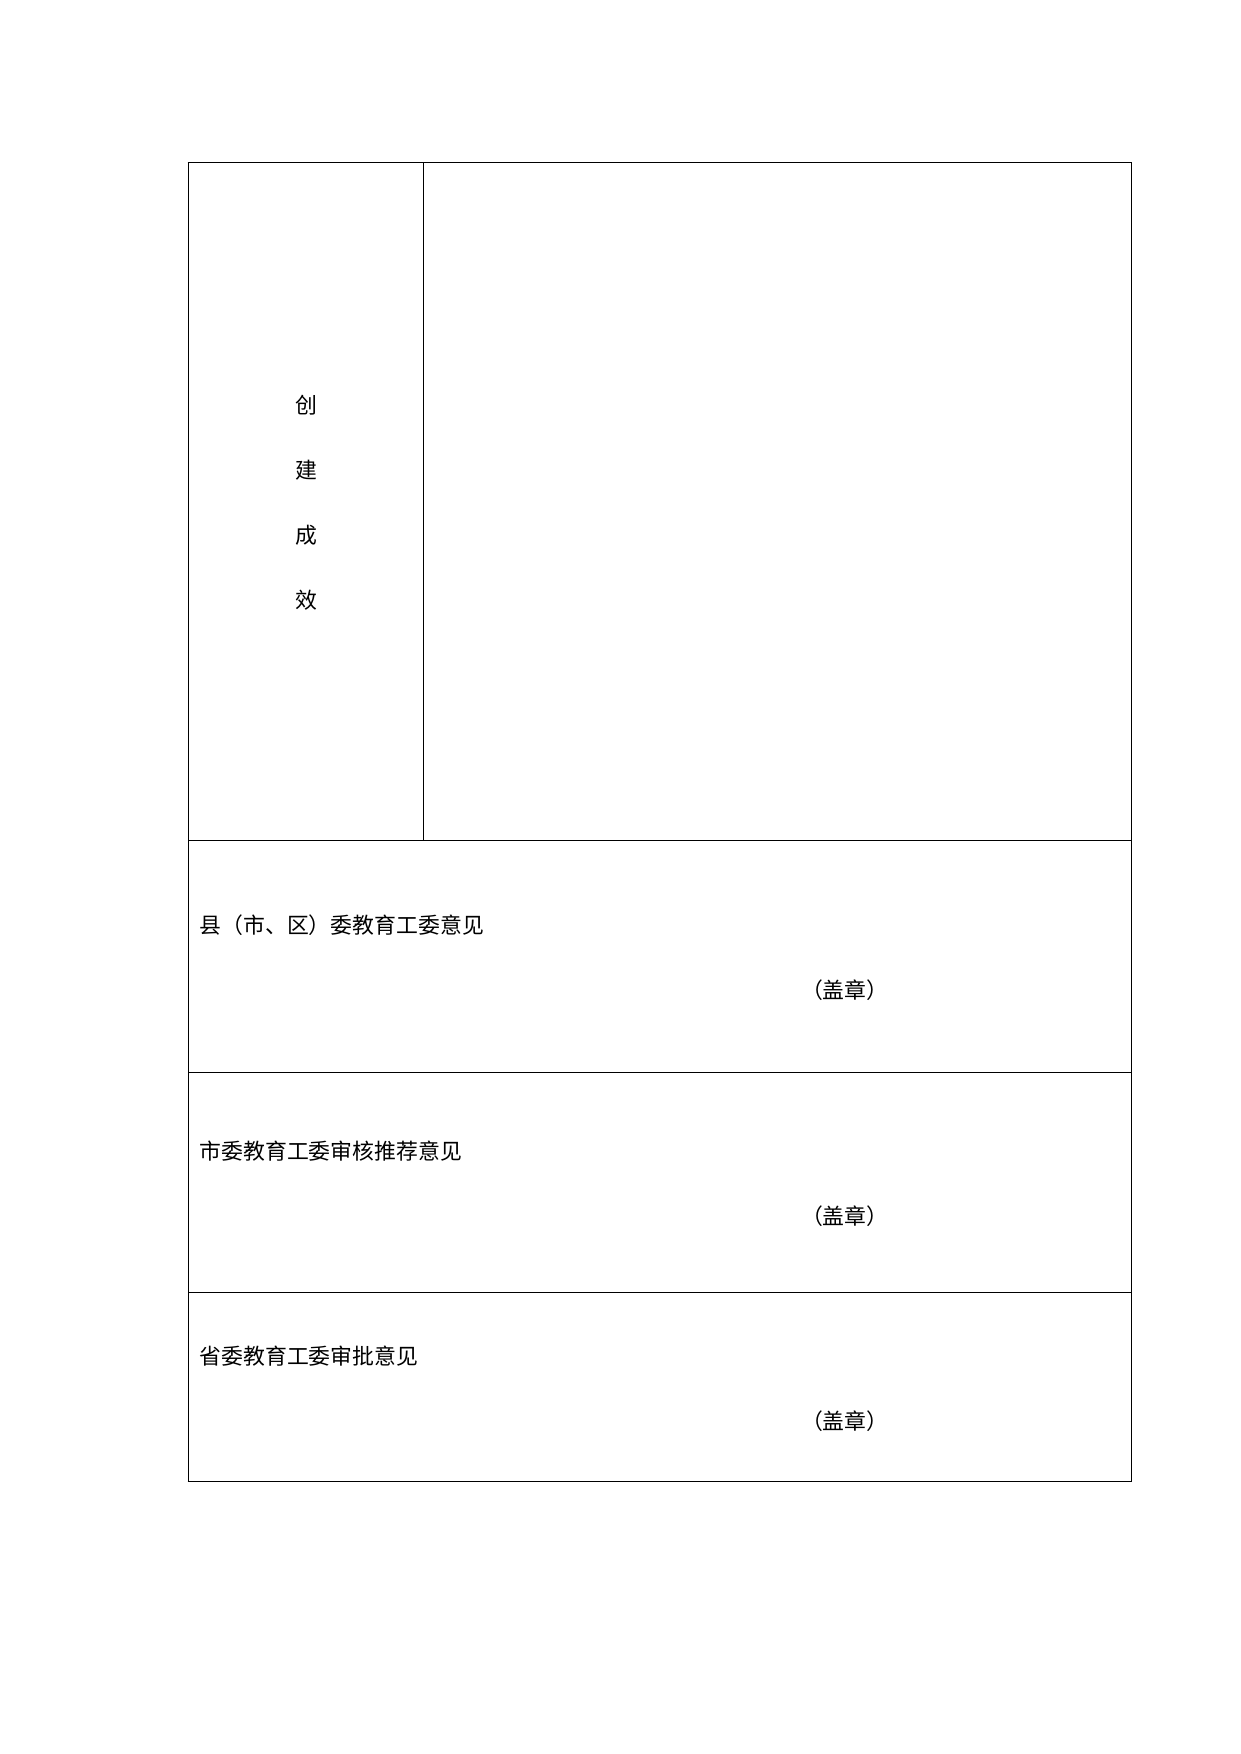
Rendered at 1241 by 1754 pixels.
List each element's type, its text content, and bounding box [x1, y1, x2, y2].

table_cell 市委教育工委审核推荐意见 （盖章） [189, 1073, 1131, 1292]
table_cell 县（市、区）委教育工委意见 （盖章） [189, 841, 1131, 1072]
table_cell 省委教育工委审批意见 （盖章） [189, 1293, 1131, 1481]
table_cell 创 建 成 效 [189, 163, 423, 840]
table_cell [424, 163, 1131, 840]
